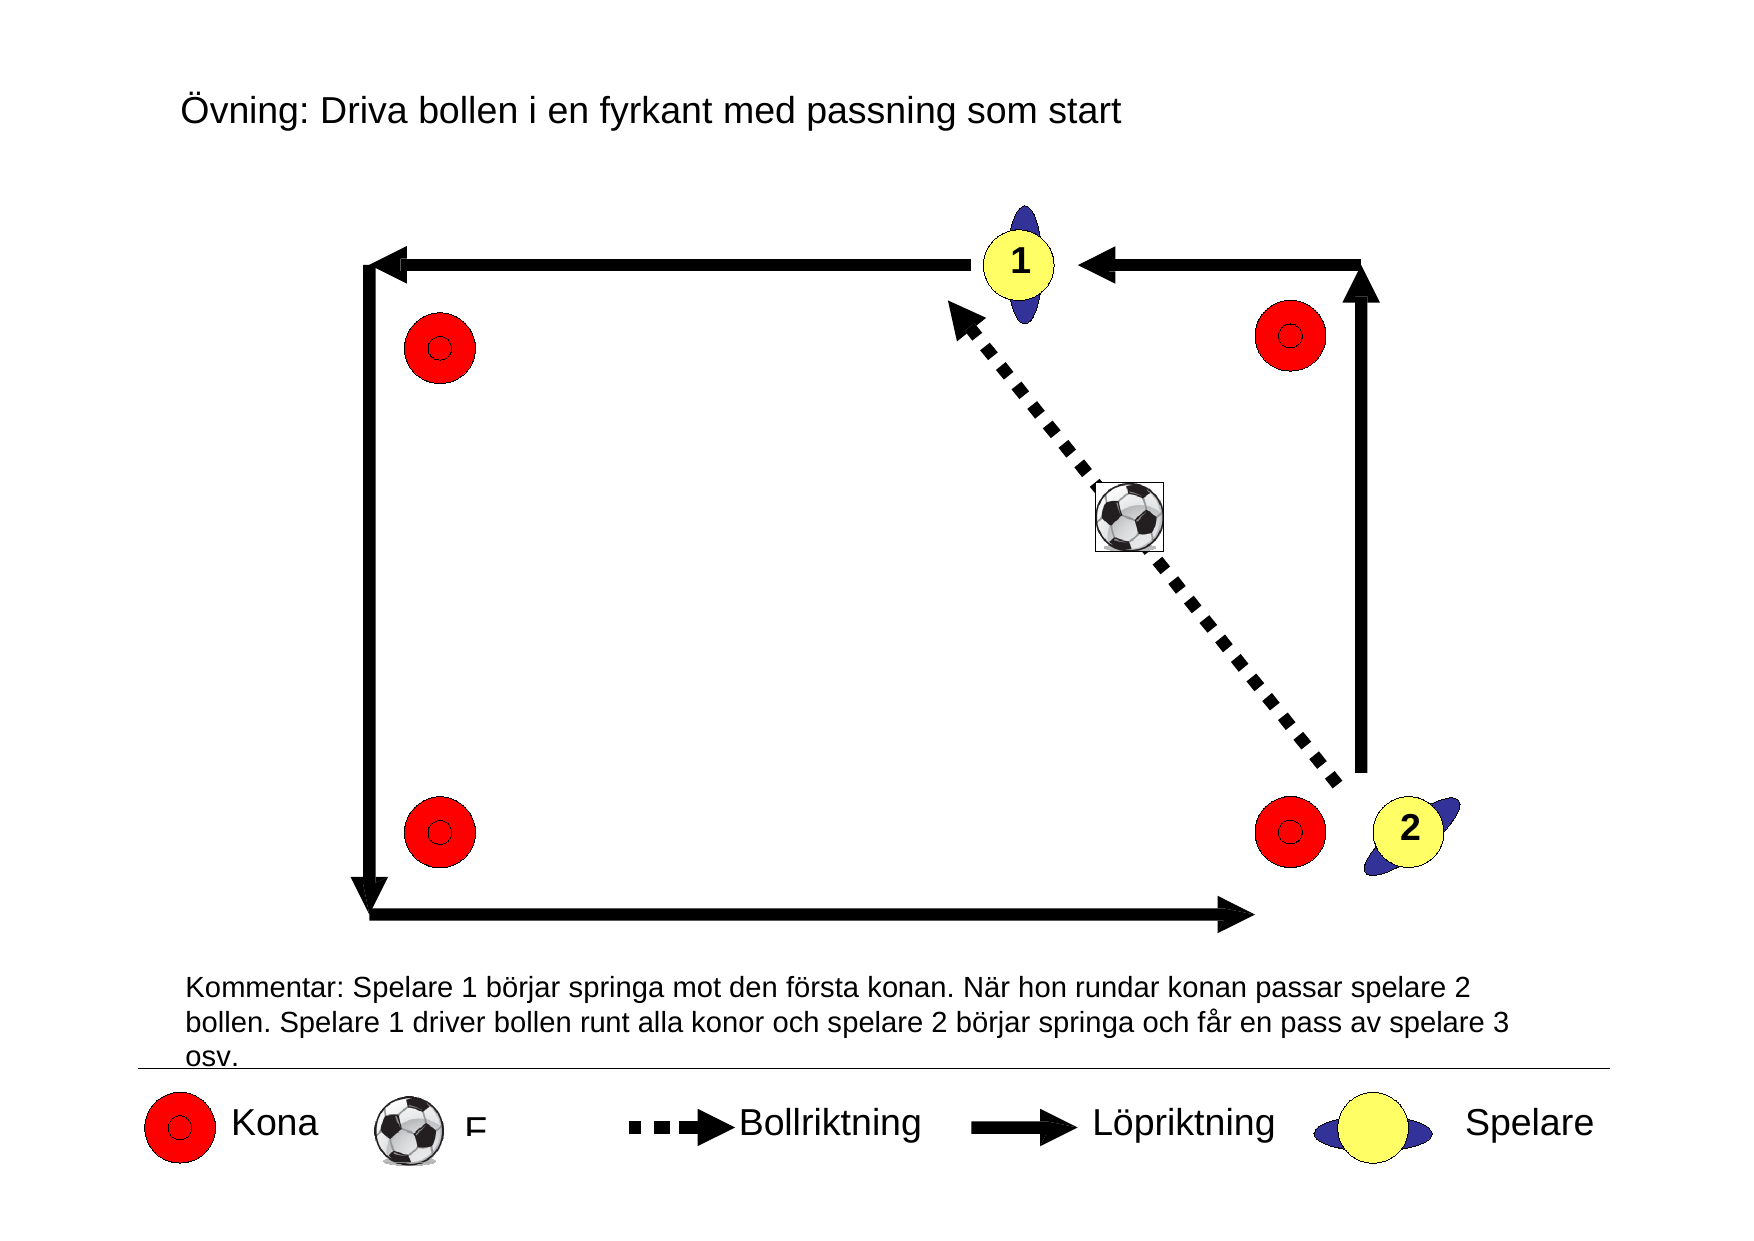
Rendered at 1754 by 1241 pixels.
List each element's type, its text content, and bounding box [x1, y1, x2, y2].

text 1 [1005, 238, 1036, 281]
picture [1096, 483, 1163, 551]
text Kommentar: Spelare 1 börjar springa mot den första konan. När hon rundar konan passar spelare 2 bollen. Spelare 1 driver bollen runt alla konor och spelare 2 börjar springa och får en pass av spelare 3 osv. [185, 970, 1563, 1073]
text 2 [133, 805, 1421, 848]
picture [374, 1096, 444, 1166]
